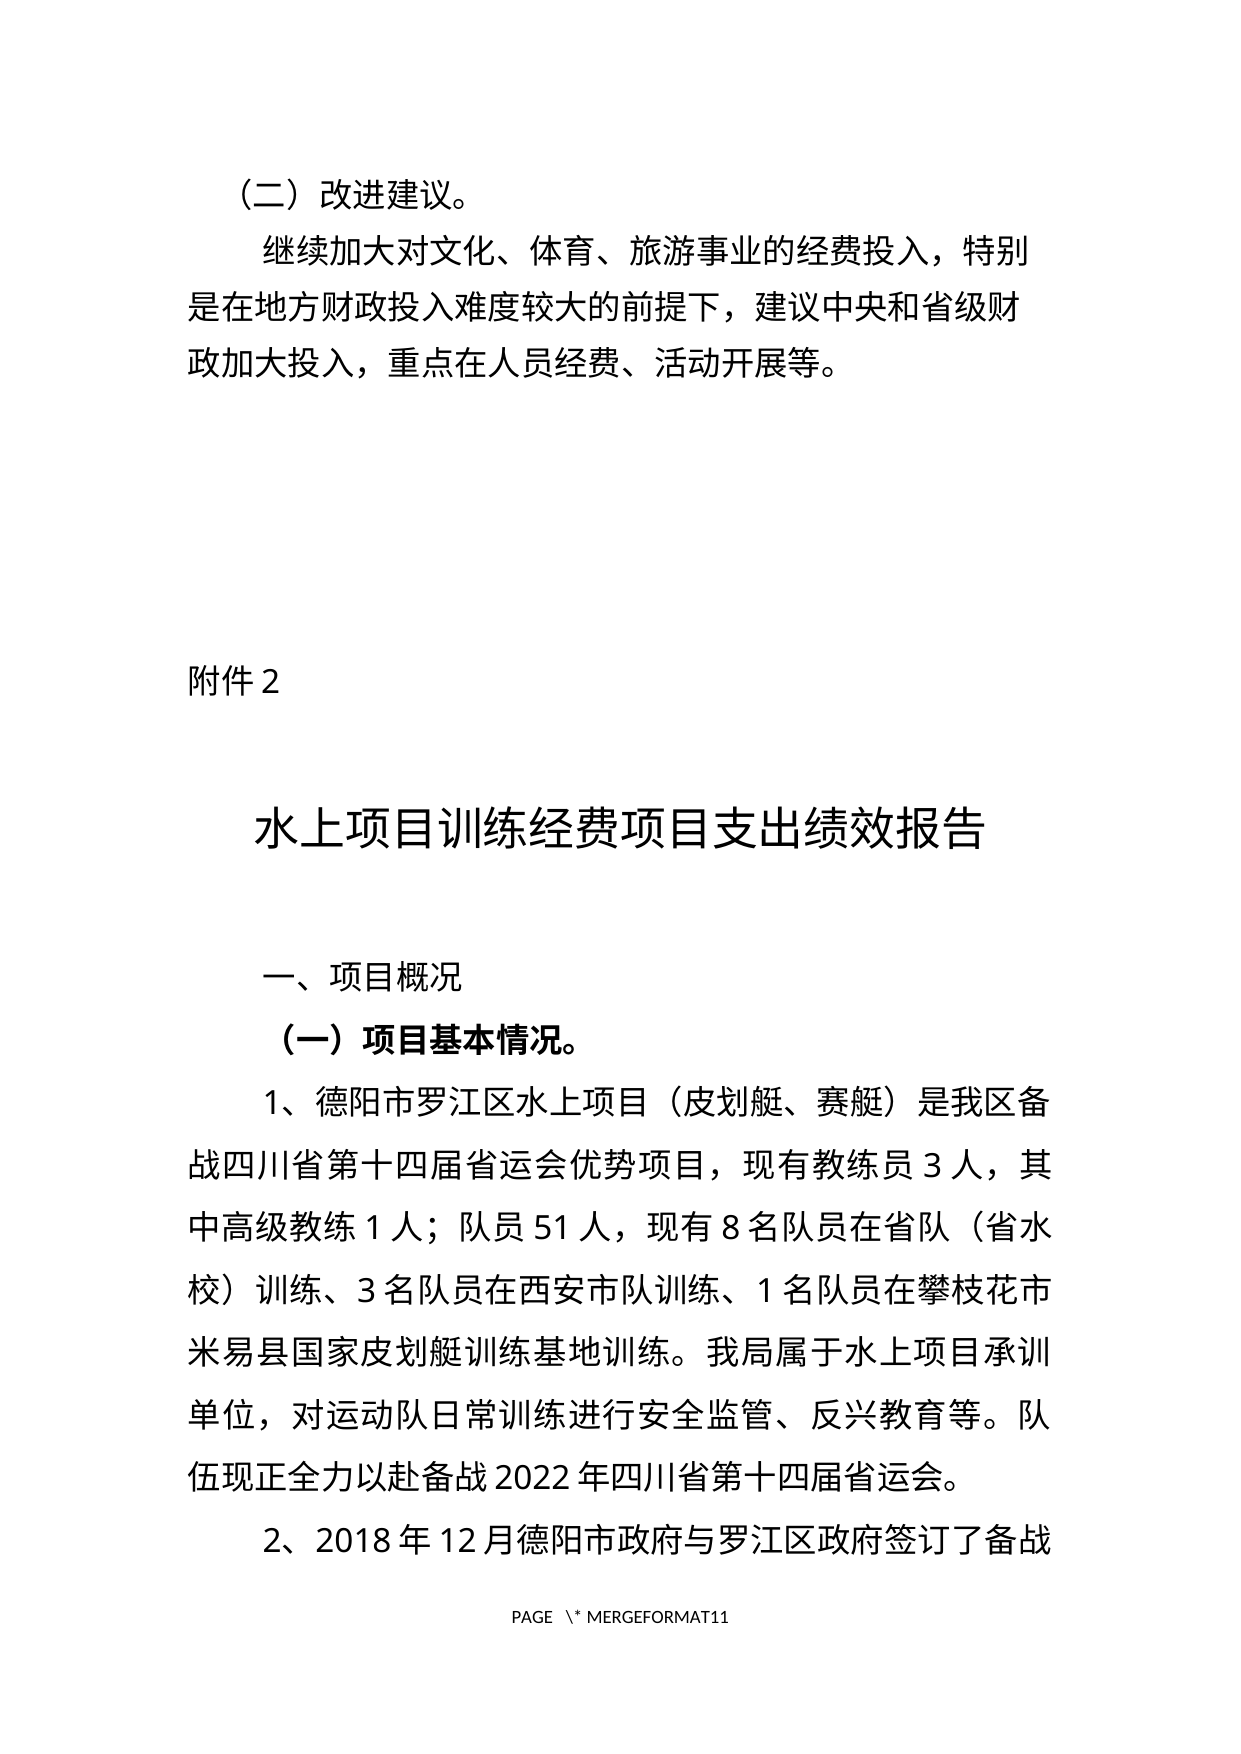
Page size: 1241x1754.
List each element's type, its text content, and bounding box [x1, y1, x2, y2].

text 1、德阳市罗江区水上项目（皮划艇、赛艇）是我区备战四川省第十四届省运会优势项目，现有教练员3人，其中高级教练1人；队员51人，现有8名队员在省队（省水校）训练、3名队员在西安市队训练、1名队员在攀枝花市米易县国家皮划艇训练基地训练。我局属于水上项目承训单位，对运动队日常训练进行安全监管、反兴教育等。队伍现正全力以赴备战2022年四川省第十四届省运会。 [187, 1064, 1053, 1502]
text （一）项目基本情况。 [187, 1002, 1053, 1064]
text 继续加大对文化、体育、旅游事业的经费投入，特别是在地方财政投入难度较大的前提下，建议中央和省级财政加大投入，重点在人员经费、活动开展等。 [187, 218, 1053, 387]
text 附件2 [187, 647, 1053, 712]
text 水上项目训练经费项目支出绩效报告 [187, 777, 1053, 874]
text 一、项目概况 [187, 939, 1053, 1002]
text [187, 1502, 1053, 1564]
text （二）改进建议。 [187, 162, 1053, 218]
